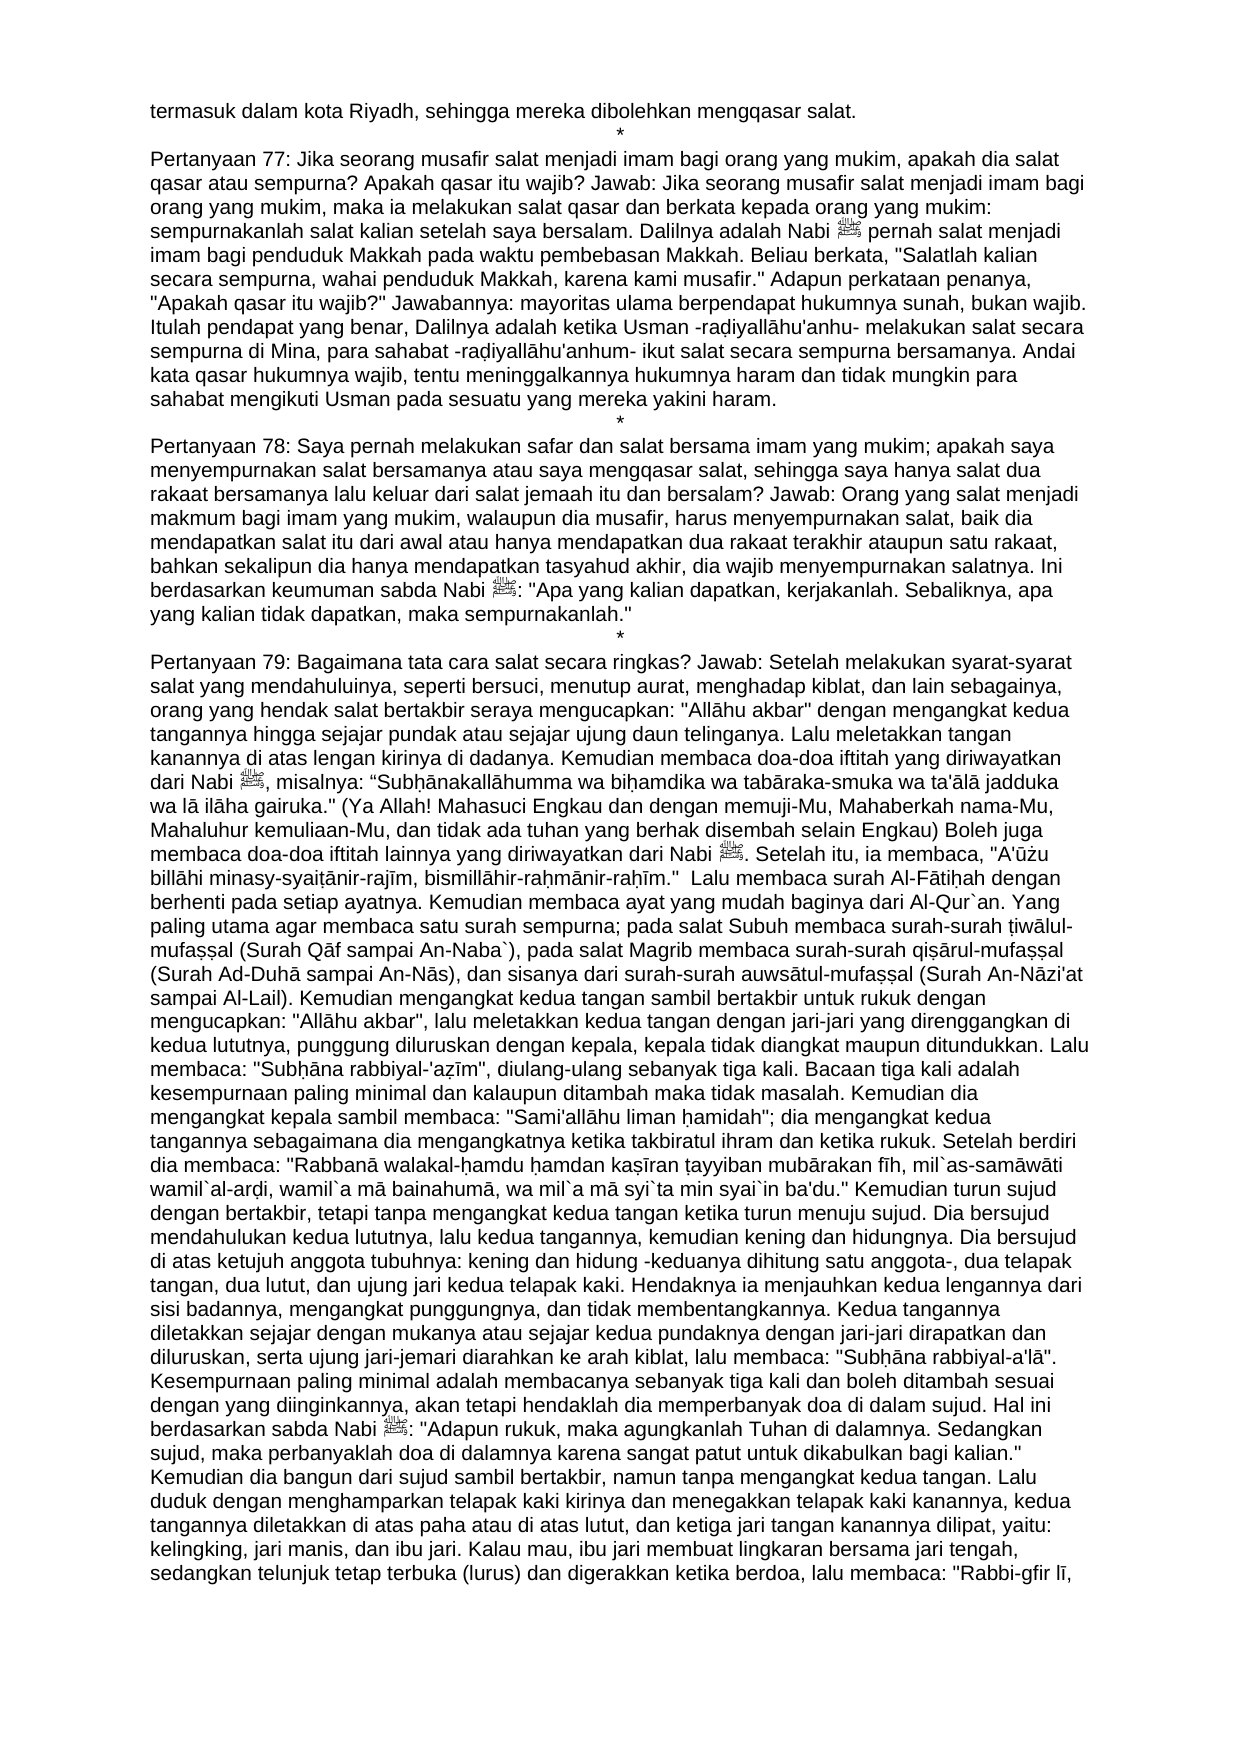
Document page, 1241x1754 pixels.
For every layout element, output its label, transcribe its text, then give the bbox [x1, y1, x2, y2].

text * [150, 123, 1090, 147]
text Pertanyaan 78: Saya pernah melakukan safar dan salat bersama imam yang mukim; apakah saya menyempurnakan salat bersamanya atau saya mengqasar salat, sehingga saya hanya salat dua rakaat bersamanya lalu keluar dari salat jemaah itu dan bersalam? Jawab: Orang yang salat menjadi makmum bagi imam yang mukim, walaupun dia musafir, harus menyempurnakan salat, baik dia mendapatkan salat itu dari awal atau hanya mendapatkan dua rakaat terakhir ataupun satu rakaat, bahkan sekalipun dia hanya mendapatkan tasyahud akhir, dia wajib menyempurnakan salatnya. Ini berdasarkan keumuman sabda Nabi ﷺ: "Apa yang kalian dapatkan, kerjakanlah. Sebaliknya, apa yang kalian tidak dapatkan, maka sempurnakanlah." [150, 434, 1090, 626]
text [150, 99, 1090, 123]
text Pertanyaan 77: Jika seorang musafir salat menjadi imam bagi orang yang mukim, apakah dia salat qasar atau sempurna? Apakah qasar itu wajib? Jawab: Jika seorang musafir salat menjadi imam bagi orang yang mukim, maka ia melakukan salat qasar dan berkata kepada orang yang mukim: sempurnakanlah salat kalian setelah saya bersalam. Dalilnya adalah Nabi ﷺ pernah salat menjadi imam bagi penduduk Makkah pada waktu pembebasan Makkah. Beliau berkata, "Salatlah kalian secara sempurna, wahai penduduk Makkah, karena kami musafir." Adapun perkataan penanya, "Apakah qasar itu wajib?" Jawabannya: mayoritas ulama berpendapat hukumnya sunah, bukan wajib. Itulah pendapat yang benar, Dalilnya adalah ketika Usman -raḍiyallāhu'anhu- melakukan salat secara sempurna di Mina, para sahabat -raḍiyallāhu'anhum- ikut salat secara sempurna bersamanya. Andai kata qasar hukumnya wajib, tentu meninggalkannya hukumnya haram dan tidak mungkin para sahabat mengikuti Usman pada sesuatu yang mereka yakini haram. [150, 147, 1090, 410]
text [150, 650, 1090, 1584]
text * [150, 626, 1090, 650]
text * [150, 410, 1090, 434]
